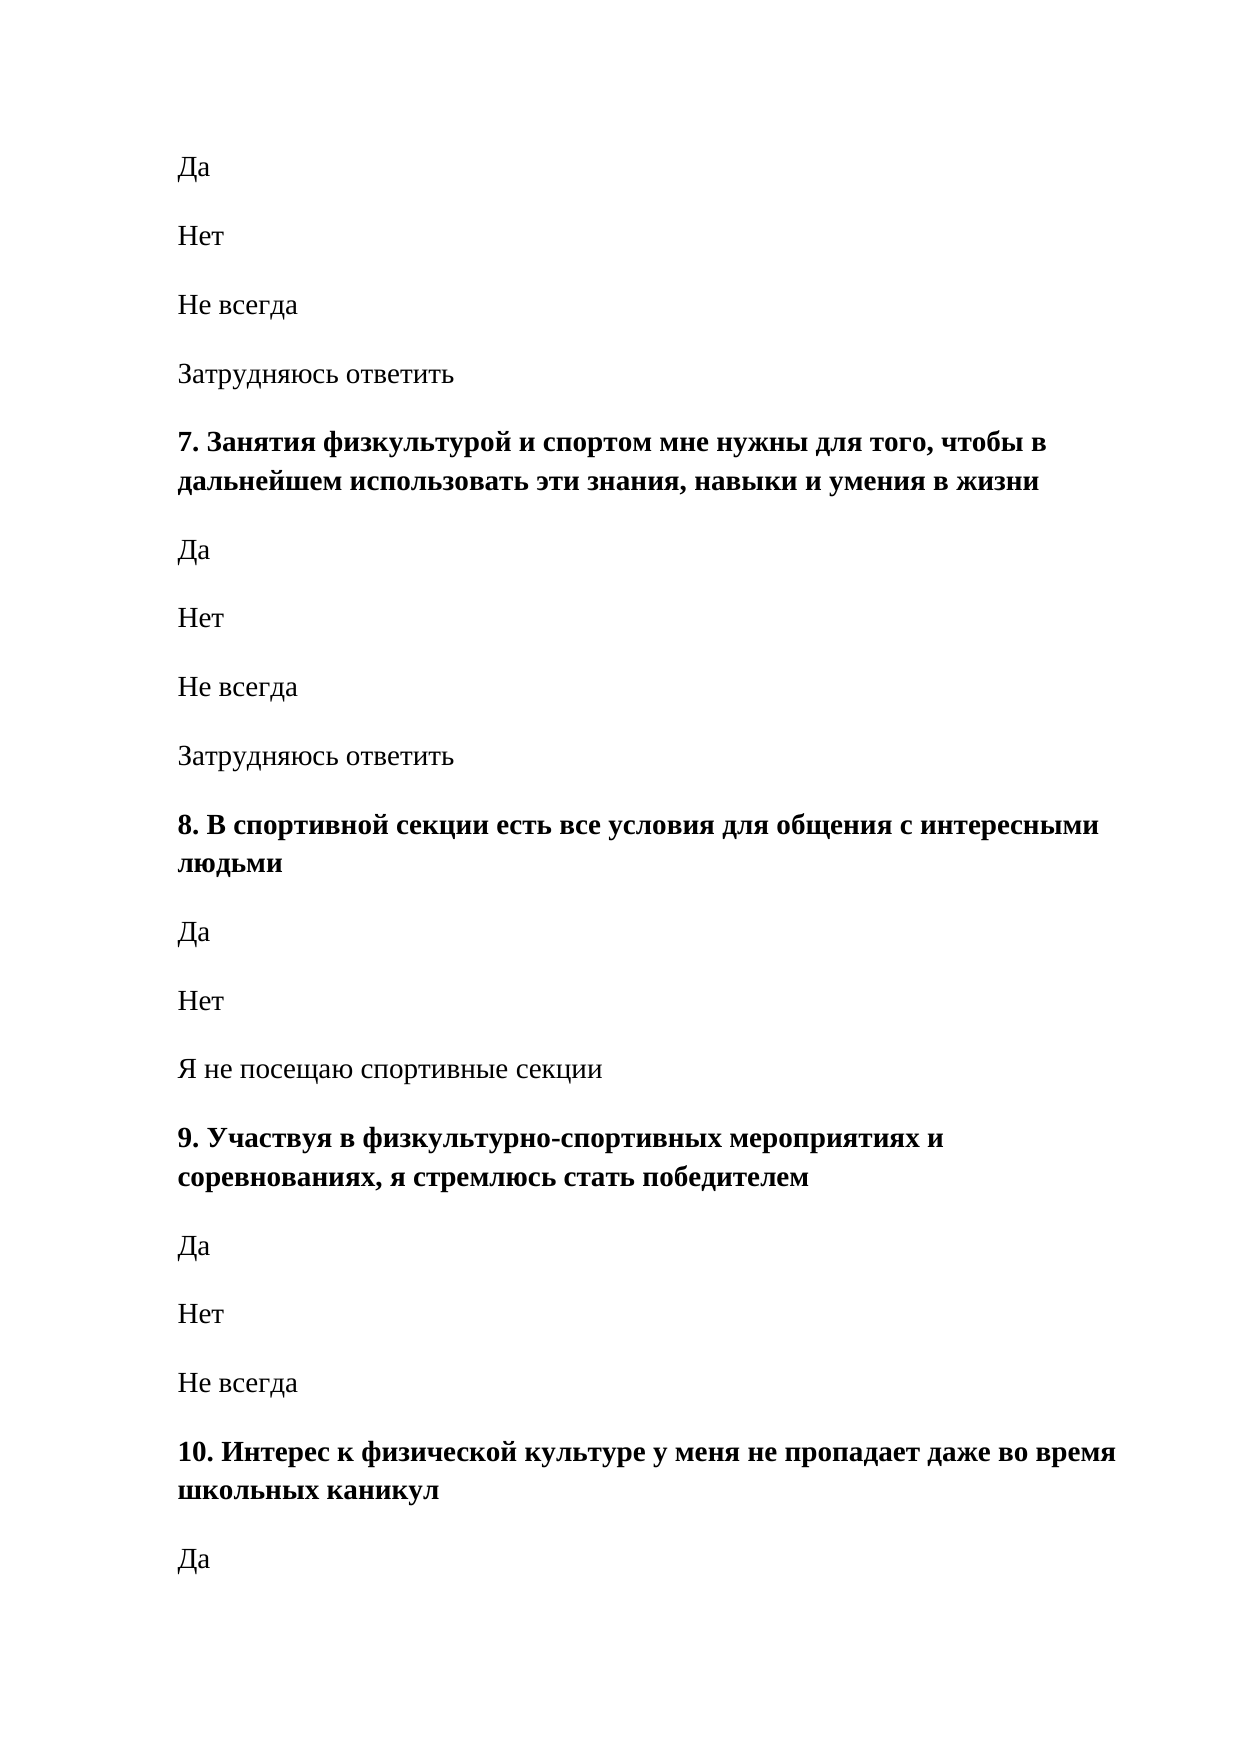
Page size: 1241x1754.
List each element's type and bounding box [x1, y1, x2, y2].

text [177, 118, 1152, 1605]
